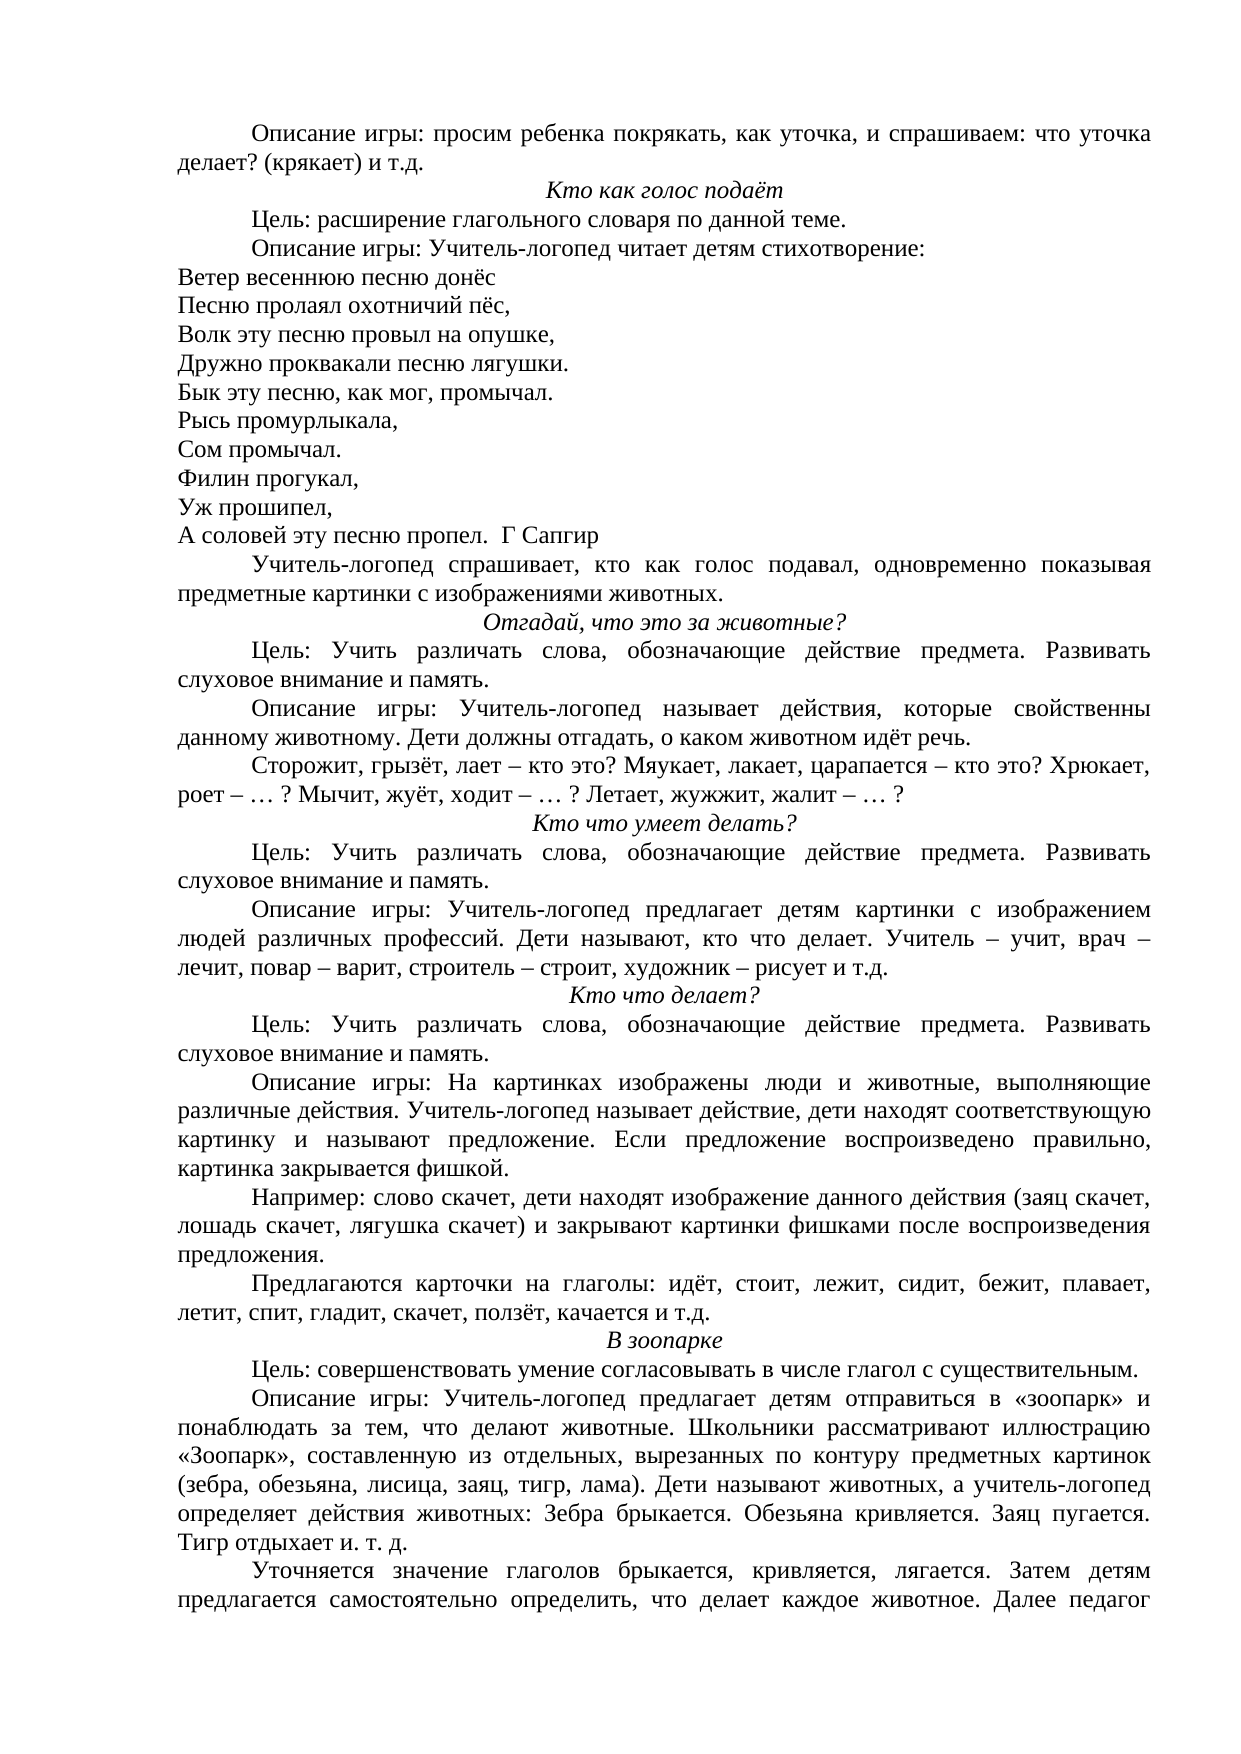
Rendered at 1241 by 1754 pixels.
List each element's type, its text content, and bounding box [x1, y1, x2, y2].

text Цель: Учить различать слова, обозначающие действие предмета. Развивать слуховое внимание и память. [177, 837, 1152, 894]
text Волк эту песню провыл на опушке, [177, 319, 1152, 348]
text Описание игры: Учитель-логопед читает детям стихотворение: [177, 233, 1152, 262]
text Филин прогукал, [177, 463, 1152, 492]
text Кто как голос подаёт [177, 176, 1152, 204]
text Описание игры: На картинках изображены люди и животные, выполняющие различные действия. Учитель-логопед называет действие, дети находят соответствующую картинку и называют предложение. Если предложение воспроизведено правильно, картинка закрывается фишкой. [177, 1067, 1152, 1182]
text Дружно проквакали песню лягушки. [177, 348, 1152, 377]
text Цель: Учить различать слова, обозначающие действие предмета. Развивать слуховое внимание и память. [177, 1009, 1152, 1067]
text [177, 1556, 1152, 1613]
text А соловей эту песню пропел. Г Сапгир [177, 521, 1152, 549]
text Цель: совершенствовать умение согласовывать в числе глагол с существительным. [177, 1354, 1152, 1383]
text Сторожит, грызёт, лает – кто это? Мяукает, лакает, царапается – кто это? Хрюкает, роет – … ? Мычит, жуёт, ходит – … ? Летает, жужжит, жалит – … ? [177, 751, 1152, 808]
text Цель: Учить различать слова, обозначающие действие предмета. Развивать слуховое внимание и память. [177, 636, 1152, 693]
text Описание игры: Учитель-логопед называет действия, которые свойственны данному животному. Дети должны отгадать, о каком животном идёт речь. [177, 693, 1152, 751]
text Описание игры: Учитель-логопед предлагает детям картинки с изображением людей различных профессий. Дети называют, кто что делает. Учитель – учит, врач – лечит, повар – варит, строитель – строит, художник – рисует и т.д. [177, 894, 1152, 981]
text Отгадай, что это за животные? [177, 607, 1152, 636]
text В зоопарке [177, 1326, 1152, 1354]
text Рысь промурлыкала, [177, 406, 1152, 434]
text Цель: расширение глагольного словаря по данной теме. [177, 204, 1152, 233]
text Описание игры: просим ребенка покрякать, как уточка, и спрашиваем: что уточка делает? (крякает) и т.д. [177, 118, 1152, 176]
text Предлагаются карточки на глаголы: идёт, стоит, лежит, сидит, бежит, плавает, летит, спит, гладит, скачет, ползёт, качается и т.д. [177, 1268, 1152, 1326]
text Песню пролаял охотничий пёс, [177, 291, 1152, 319]
text Кто что умеет делать? [177, 808, 1152, 837]
text Например: слово скачет, дети находят изображение данного действия (заяц скачет, лошадь скачет, лягушка скачет) и закрывают картинки фишками после воспроизведения предложения. [177, 1182, 1152, 1268]
text Описание игры: Учитель-логопед предлагает детям отправиться в «зоопарк» и понаблюдать за тем, что делают животные. Школьники рассматривают иллюстрацию «Зоопарк», составленную из отдельных, вырезанных по контуру предметных картинок (зебра, обезьяна, лисица, заяц, тигр, лама). Дети называют животных, а учитель-логопед определяет действия животных: Зебра брыкается. Обезьяна кривляется. Заяц пугается. Тигр отдыхает и. т. д. [177, 1383, 1152, 1556]
text Уж прошипел, [177, 492, 1152, 521]
text Кто что делает? [177, 981, 1152, 1009]
text Ветер весеннюю песню донёс [177, 262, 1152, 291]
text Сом промычал. [177, 434, 1152, 463]
text Бык эту песню, как мог, промычал. [177, 377, 1152, 406]
text Учитель-логопед спрашивает, кто как голос подавал, одновременно показывая предметные картинки с изображениями животных. [177, 549, 1152, 607]
